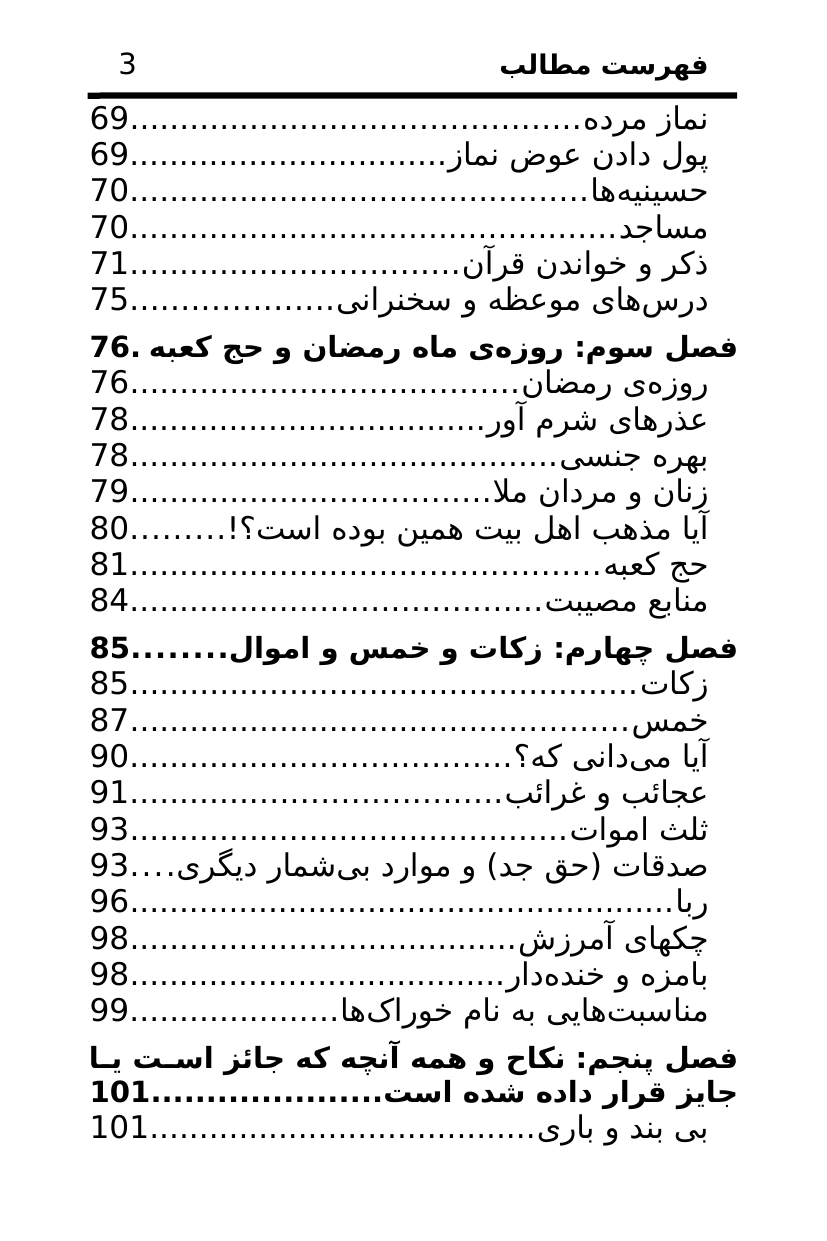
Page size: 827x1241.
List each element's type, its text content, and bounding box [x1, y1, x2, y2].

text حسینیه‌ها 70 [89, 173, 708, 209]
text بامزه‌ و خنده‌دار 98 [89, 956, 708, 993]
text آیا مذهب‌ اهل‌ بیت‌ همین‌ بوده‌ است‌؟! 80 [89, 510, 708, 546]
text زکات‌ 85 [89, 666, 708, 702]
text ثلث‌ اموات‌ 93 [89, 811, 708, 847]
text مناسبت‌‌هایی‌ به نام‌ خوراک‌ها 99 [89, 993, 708, 1029]
text خمس‌ 87 [89, 702, 708, 738]
text درس‌های‌ موعظه‌ و سخنرانی‌ 75 [89, 282, 708, 318]
text بهره‌ جنسی‌ 78 [89, 437, 708, 474]
text چکهای‌ آمرزش‌ 98 [89, 920, 708, 956]
text بی بند و باری‌ 101 [89, 1109, 708, 1146]
text مساجد 70 [89, 209, 708, 245]
text عجائب‌ و غرائب‌ 91 [89, 774, 708, 811]
text منابع‌ مصیبت‌ 84 [89, 583, 708, 619]
text ربا 96 [89, 884, 708, 920]
text نماز مرده‌ 69 [89, 100, 708, 136]
text فصل‌ چهارم‌: زكات‌ و خمس‌ و اموال‌ 85 [89, 632, 738, 666]
text ذکر و خواندن‌ قرآن‌ 71 [89, 245, 708, 282]
text حج‌ کعبه‌ 81 [89, 546, 708, 583]
text فصل‌ پنجم: نكاح‌ و همه‌ آنچه‌ كه‌ جائز است‌ يا جايز قرار داده‌ شده‌ است‌ 101 [89, 1042, 738, 1109]
text روزه‌ی‌ رمضان‌ 76 [89, 364, 708, 401]
text صدقات‌ (حق‌ جد) و موارد بی‌شمار دیگری‌ 93 [89, 847, 708, 884]
text زنان‌ و مردان‌ ملا 79 [89, 474, 708, 510]
text عذرهای‌ شرم‌ آور 78 [89, 401, 708, 437]
text پول‌ دادن‌ عوض‌ نماز 69 [89, 136, 708, 173]
text آیا می‌دانی‌ که‌؟ 90 [89, 738, 708, 774]
text فصل‌ سوم: روزه‌ی ماه‌ رمضان‌ و حج‌ كعبه‌ 76 [89, 331, 738, 364]
